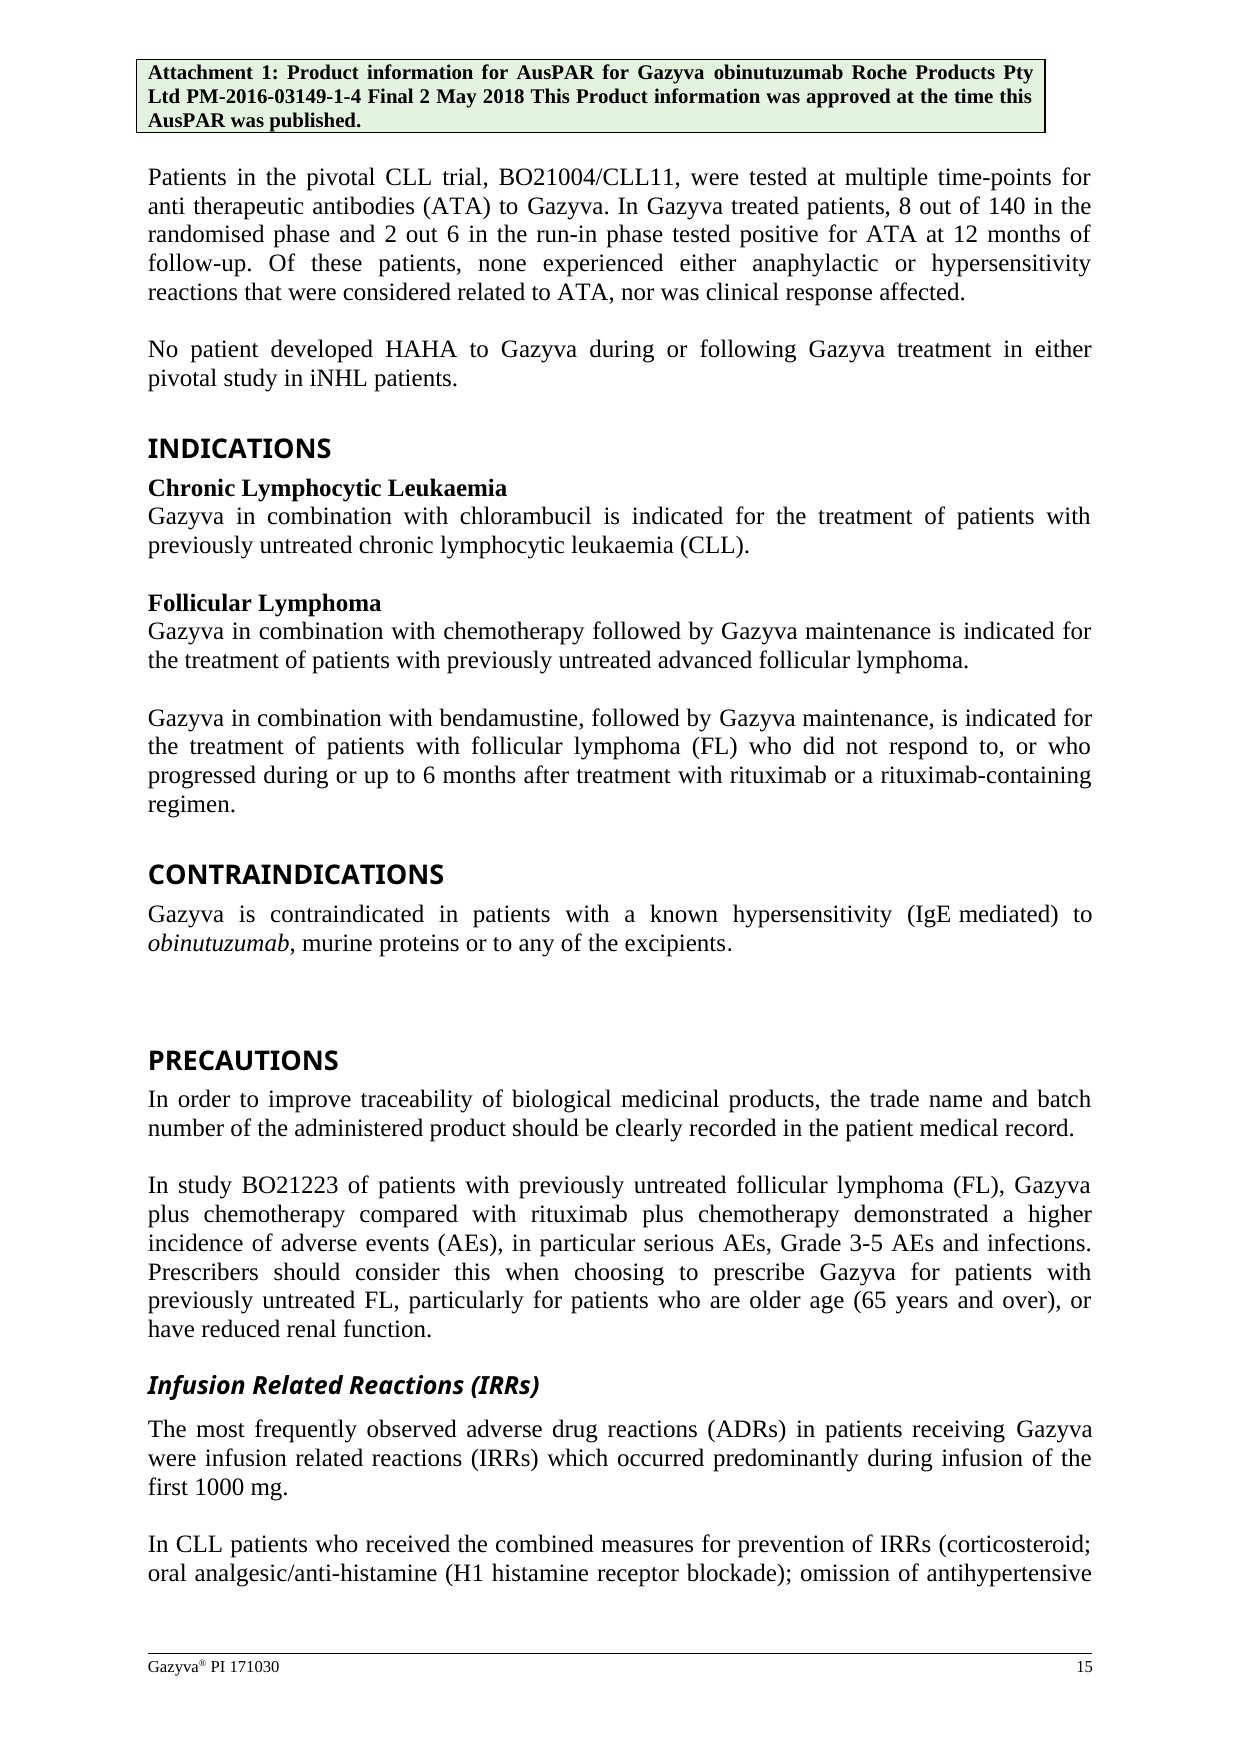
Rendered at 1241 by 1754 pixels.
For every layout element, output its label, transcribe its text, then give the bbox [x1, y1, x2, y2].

subtitle Precautions [148, 1041, 1092, 1078]
text In order to improve traceability of biological medicinal products, the trade name and batch number of the administered product should be clearly recorded in the patient medical record. [148, 1084, 1092, 1142]
subtitle Contraindications [148, 855, 1092, 892]
text Gazyva in combination with chlorambucil is indicated for the treatment of patients with previously untreated chronic lymphocytic leukaemia (CLL). [148, 501, 1092, 559]
text Patients in the pivotal CLL trial, BO21004/CLL11, were tested at multiple time-points for anti therapeutic antibodies (ATA) to Gazyva. In Gazyva treated patients, 8 out of 140 in the randomised phase and 2 out 6 in the run-in phase tested positive for ATA at 12 months of follow-up. Of these patients, none experienced either anaphylactic or hypersensitivity reactions that were considered related to ATA, nor was clinical response affected. [148, 162, 1092, 306]
text The most frequently observed adverse drug reactions (ADRs) in patients receiving Gazyva were infusion related reactions (IRRs) which occurred predominantly during infusion of the first 1000 mg. [148, 1414, 1092, 1501]
text No patient developed HAHA to Gazyva during or following Gazyva treatment in either pivotal study in iNHL patients. [148, 334, 1092, 392]
text Chronic Lymphocytic Leukaemia [148, 473, 1092, 501]
subtitle Indications [148, 429, 1092, 466]
text Gazyva in combination with bendamustine, followed by Gazyva maintenance, is indicated for the treatment of patients with follicular lymphoma (FL) who did not respond to, or who progressed during or up to 6 months after treatment with rituximab or a rituximab-containing regimen. [148, 703, 1092, 818]
text Follicular Lymphoma [148, 588, 1092, 616]
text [148, 1529, 1092, 1587]
text Gazyva in combination with chemotherapy followed by Gazyva maintenance is indicated for the treatment of patients with previously untreated advanced follicular lymphoma. [148, 616, 1092, 674]
subtitle Infusion Related Reactions (IRRs) [148, 1368, 1092, 1402]
text In study BO21223 of patients with previously untreated follicular lymphoma (FL), Gazyva plus chemotherapy compared with rituximab plus chemotherapy demonstrated a higher incidence of adverse events (AEs), in particular serious AEs, Grade 3-5 AEs and infections. Prescribers should consider this when choosing to prescribe Gazyva for patients with previously untreated FL, particularly for patients who are older age (65 years and over), or have reduced renal function. [148, 1170, 1092, 1343]
text Gazyva is contraindicated in patients with a known hypersensitivity (IgE mediated) to obinutuzumab, murine proteins or to any of the excipients. [148, 898, 1092, 957]
